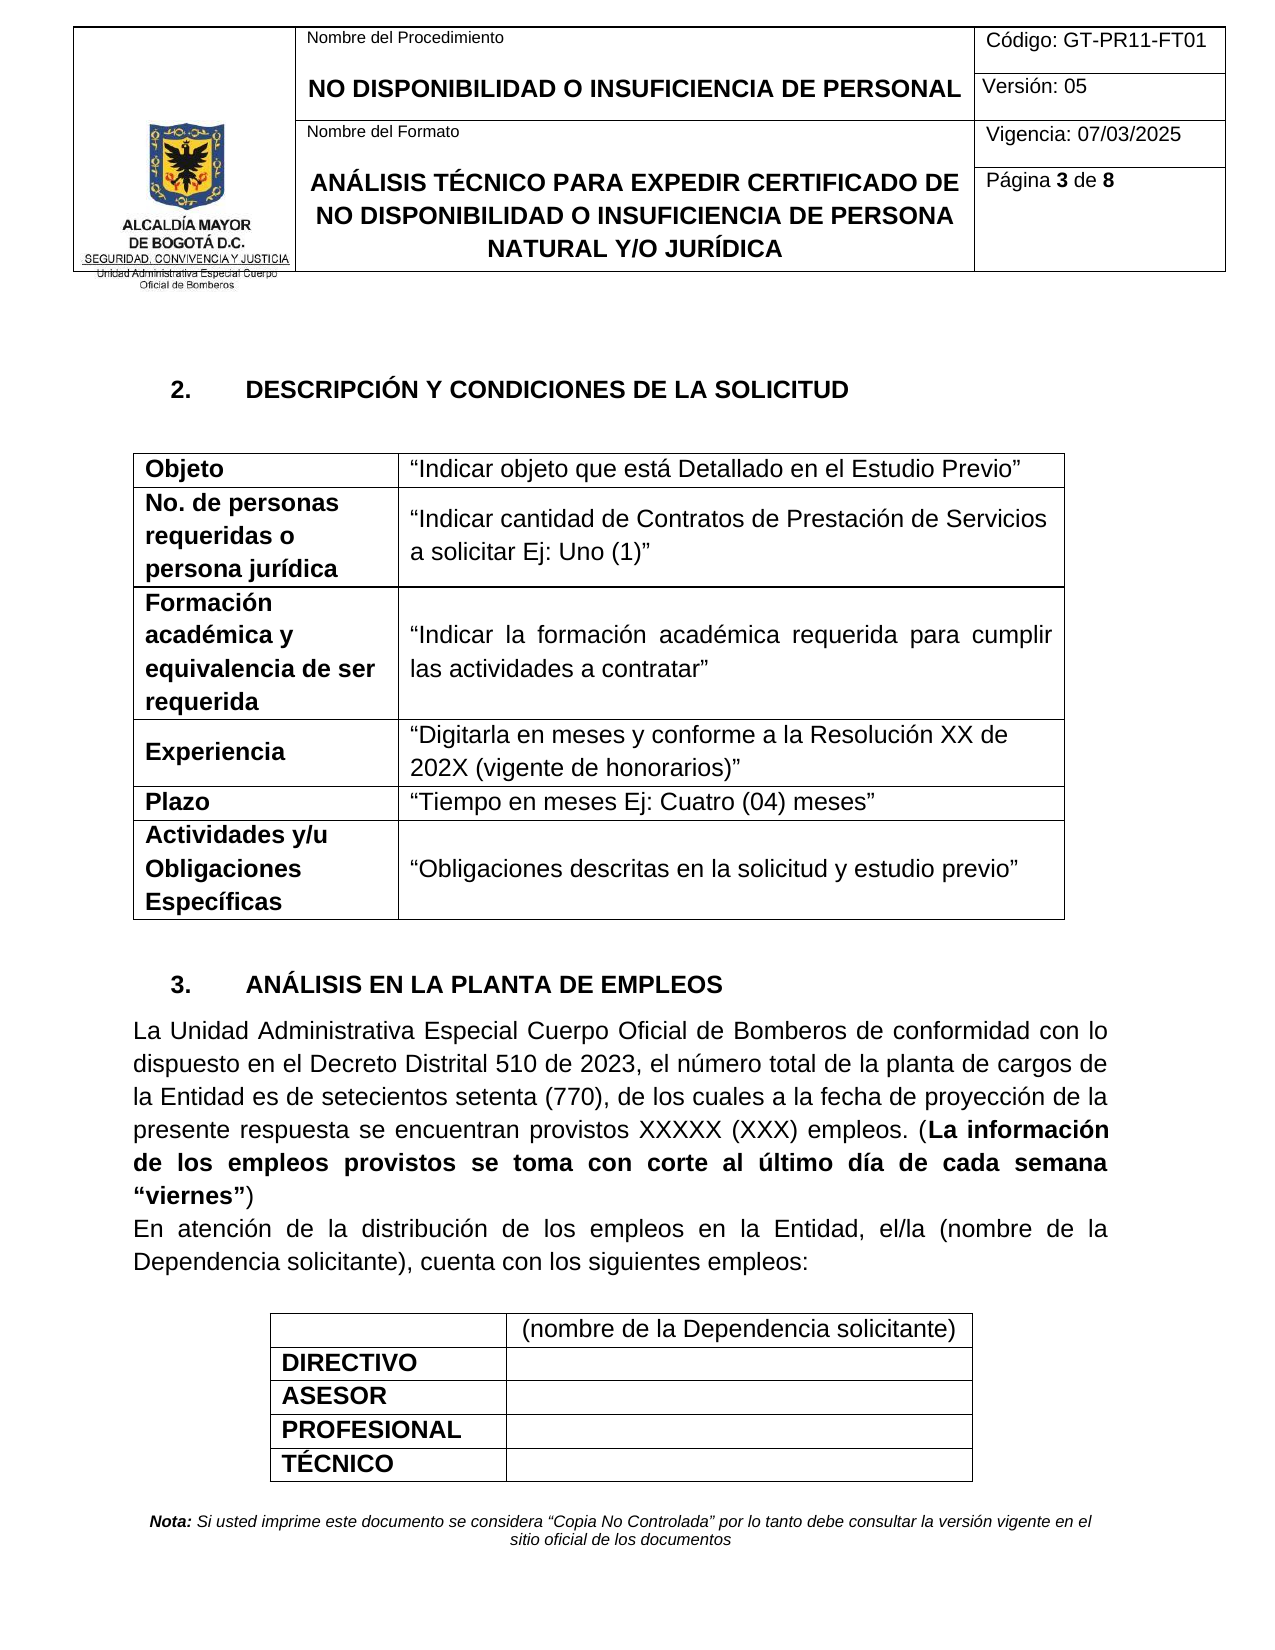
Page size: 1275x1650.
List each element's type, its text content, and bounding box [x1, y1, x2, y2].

subtitle DESCRIPCIÓN Y CONDICIONES DE LA SOLICITUD [170, 374, 1109, 403]
table_cell “Digitarla en meses y conforme a la Resolución XX de 202X (vigente de honorarios)” [399, 720, 1064, 786]
table_header Objeto [134, 454, 398, 487]
table_header (nombre de la Dependencia solicitante) [507, 1314, 972, 1347]
text La Unidad Administrativa Especial Cuerpo Oficial de Bomberos de conformidad con lo dispuesto en el Decreto Distrital 510 de 2023, el número total de la planta de cargos de la Entidad es de setecientos setenta (770), de los cuales a la fecha de proyección de la presente respuesta se encuentran provistos XXXXX (XXX) empleos. (La información de los empleos provistos se toma con corte al último día de cada semana “viernes”) [133, 1016, 1109, 1209]
table_cell Actividades y/u Obligaciones Específicas [134, 821, 398, 919]
table_cell DIRECTIVO [271, 1348, 506, 1380]
table_cell ASESOR [271, 1381, 506, 1414]
subtitle ANÁLISIS EN LA PLANTA DE EMPLEOS [170, 970, 1109, 999]
table_cell Experiencia [134, 720, 398, 786]
table_cell No. de personas requeridas o persona jurídica [134, 488, 398, 586]
table_cell “Indicar la formación académica requerida para cumplir las actividades a contratar” [399, 588, 1064, 719]
table_cell PROFESIONAL [271, 1415, 506, 1447]
table_header [271, 1314, 506, 1347]
table_cell [507, 1449, 972, 1481]
table_cell “Tiempo en meses Ej: Cuatro (04) meses” [399, 787, 1064, 819]
table_cell [507, 1348, 972, 1380]
table_cell “Obligaciones descritas en la solicitud y estudio previo” [399, 821, 1064, 919]
table_cell Plazo [134, 787, 398, 819]
picture [80, 120, 290, 271]
table_cell “Indicar cantidad de Contratos de Prestación de Servicios a solicitar Ej: Uno (1)” [399, 488, 1064, 586]
table_cell TÉCNICO [271, 1449, 506, 1481]
table_cell Formación académica y equivalencia de ser requerida [134, 588, 398, 719]
text En atención de la distribución de los empleos en la Entidad, el/la (nombre de la Dependencia solicitante), cuenta con los siguientes empleos: [133, 1214, 1109, 1276]
table_cell [507, 1381, 972, 1414]
table_cell [507, 1415, 972, 1447]
picture [80, 272, 290, 292]
table_header “Indicar objeto que está Detallado en el Estudio Previo” [399, 454, 1064, 487]
